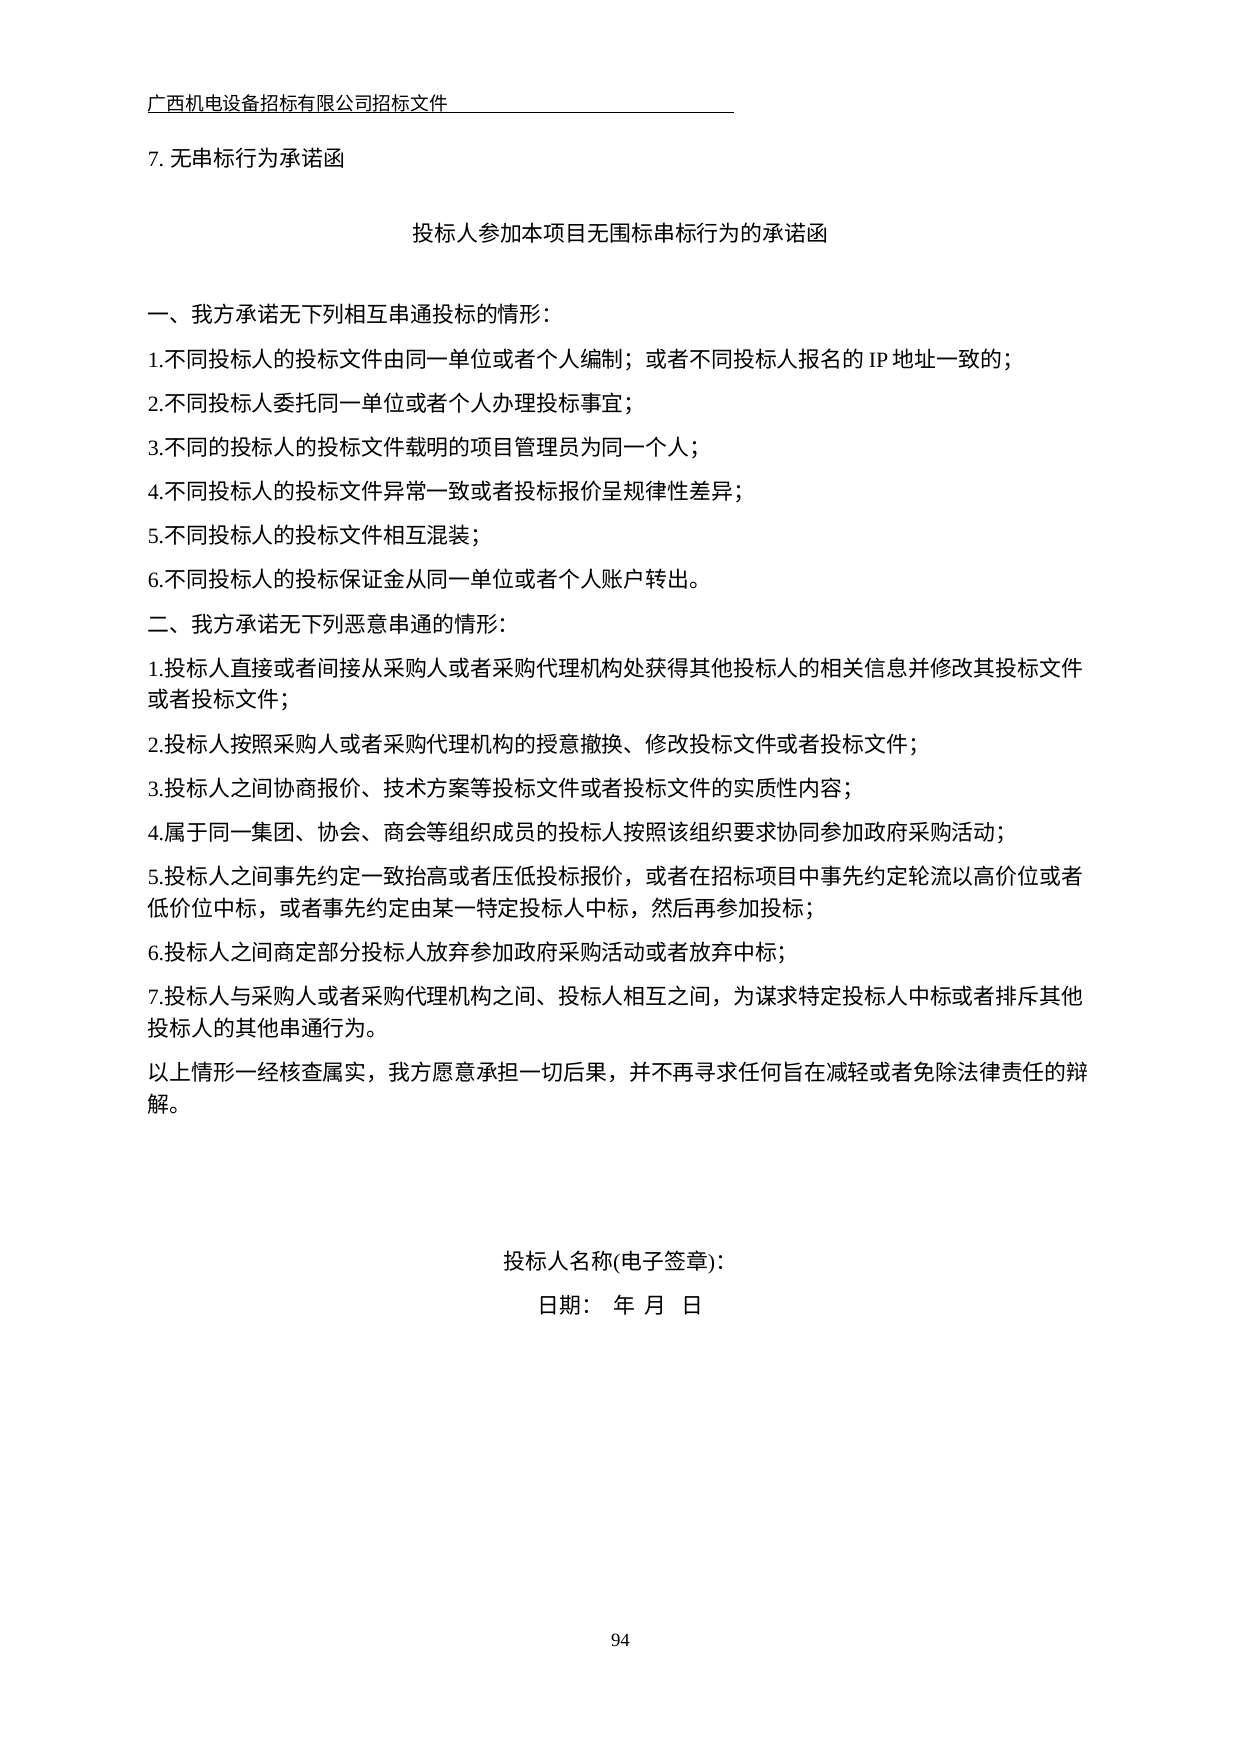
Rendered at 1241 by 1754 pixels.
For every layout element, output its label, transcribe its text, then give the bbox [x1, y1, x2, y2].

text 7. 无串标行为承诺函 [148, 141, 1092, 173]
text 投标人名称(电子签章)： [148, 1244, 1092, 1276]
text 2.投标人按照采购人或者采购代理机构的授意撤换、修改投标文件或者投标文件； [148, 727, 1092, 758]
text 一、我方承诺无下列相互串通投标的情形： [148, 297, 1092, 329]
text 5.不同投标人的投标文件相互混装； [148, 518, 1092, 550]
text 7.投标人与采购人或者采购代理机构之间、投标人相互之间，为谋求特定投标人中标或者排斥其他投标人的其他串通行为。 [148, 979, 1092, 1042]
text 3.投标人之间协商报价、技术方案等投标文件或者投标文件的实质性内容； [148, 771, 1092, 802]
text 投标人参加本项目无围标串标行为的承诺函 [148, 216, 1092, 247]
text 3.不同的投标人的投标文件载明的项目管理员为同一个人； [148, 430, 1092, 462]
text 4.属于同一集团、协会、商会等组织成员的投标人按照该组织要求协同参加政府采购活动； [148, 815, 1092, 847]
text 日期： 年 月 日 [148, 1288, 1092, 1320]
text 1.投标人直接或者间接从采购人或者采购代理机构处获得其他投标人的相关信息并修改其投标文件或者投标文件； [148, 651, 1092, 714]
text 6.不同投标人的投标保证金从同一单位或者个人账户转出。 [148, 562, 1092, 594]
text 以上情形一经核查属实，我方愿意承担一切后果，并不再寻求任何旨在减轻或者免除法律责任的辩解。 [148, 1055, 1092, 1118]
text 2.不同投标人委托同一单位或者个人办理投标事宜； [148, 386, 1092, 417]
text 1.不同投标人的投标文件由同一单位或者个人编制；或者不同投标人报名的IP地址一致的； [148, 342, 1092, 373]
text 5.投标人之间事先约定一致抬高或者压低投标报价，或者在招标项目中事先约定轮流以高价位或者低价位中标，或者事先约定由某一特定投标人中标，然后再参加投标； [148, 859, 1092, 922]
text 4.不同投标人的投标文件异常一致或者投标报价呈规律性差异； [148, 474, 1092, 506]
text 6.投标人之间商定部分投标人放弃参加政府采购活动或者放弃中标； [148, 935, 1092, 967]
text 二、我方承诺无下列恶意串通的情形： [148, 607, 1092, 638]
